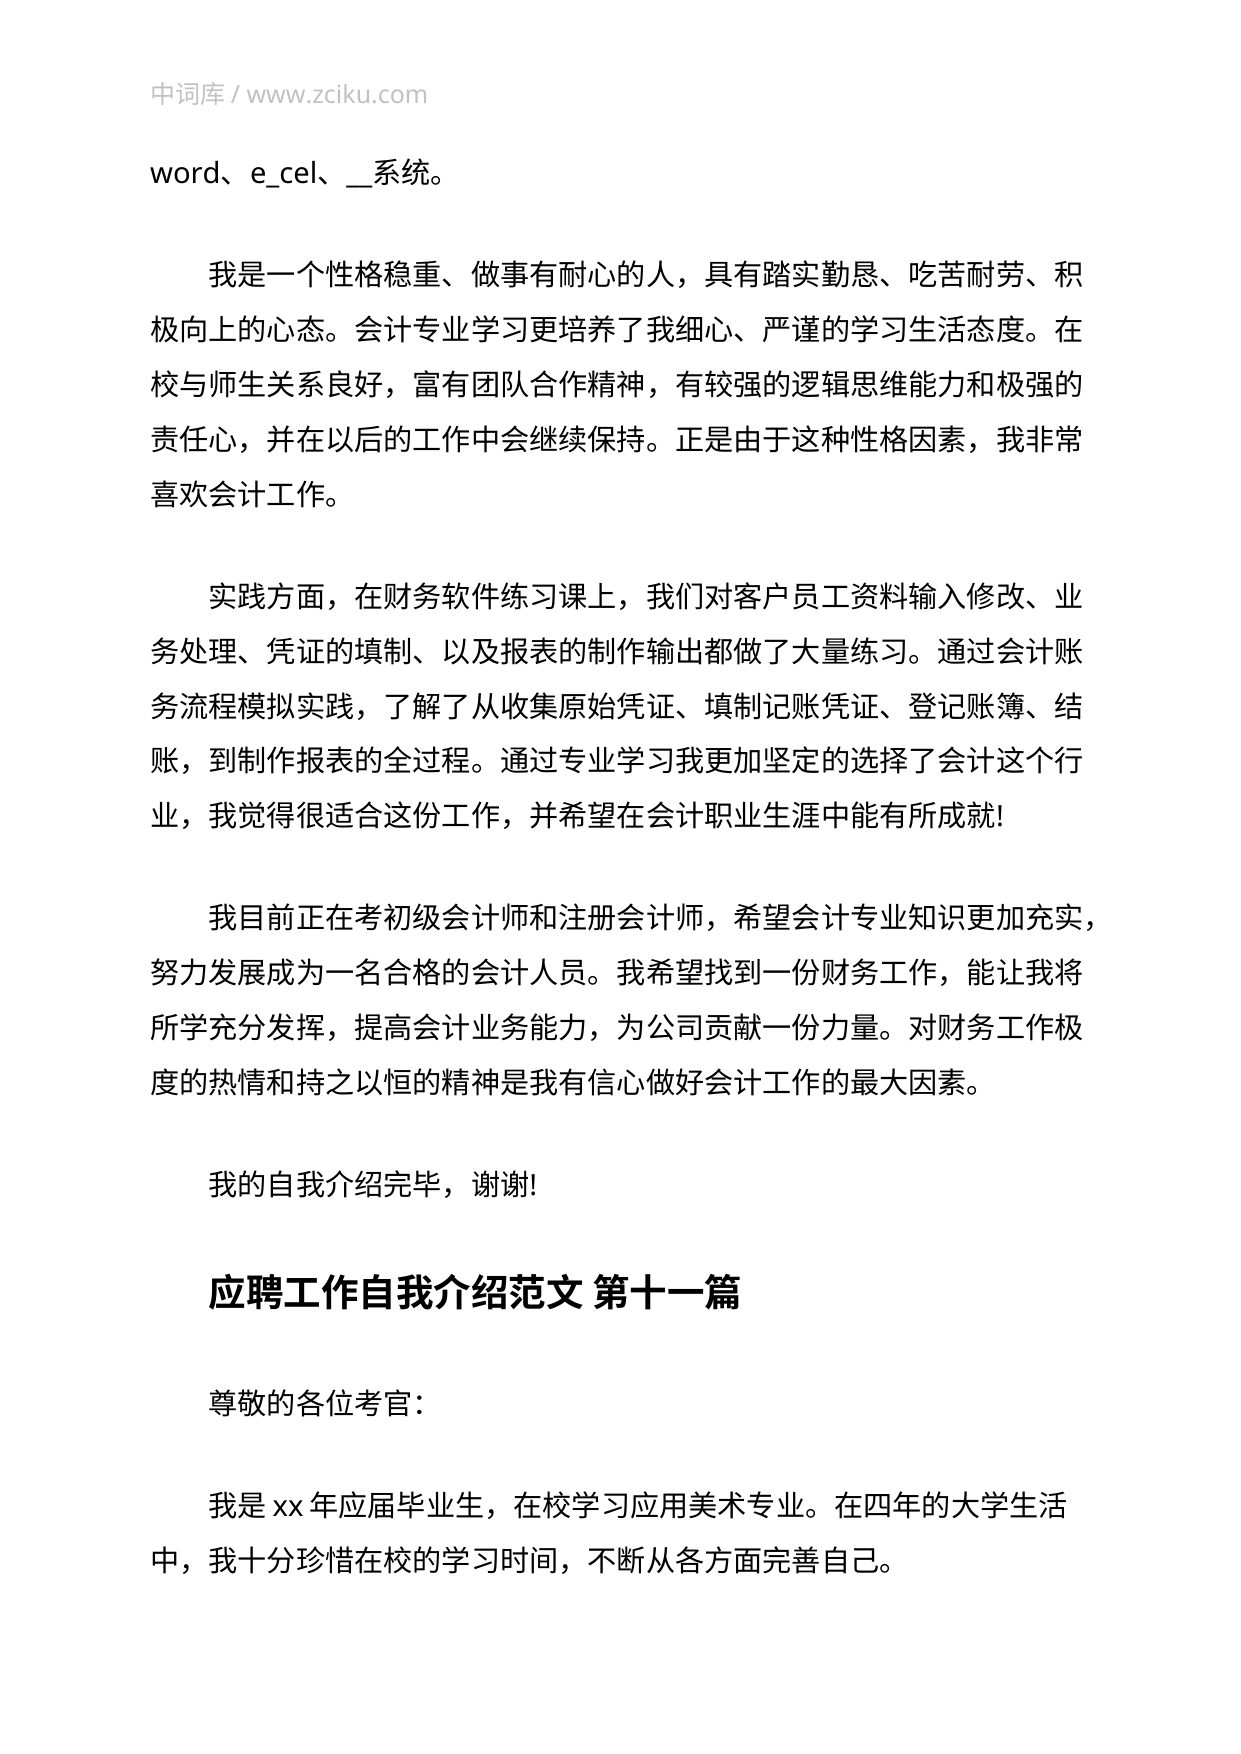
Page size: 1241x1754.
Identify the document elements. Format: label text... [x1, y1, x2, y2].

text 应聘工作自我介绍范文 第十一篇 [150, 1263, 1090, 1318]
text 我目前正在考初级会计师和注册会计师，希望会计专业知识更加充实，努力发展成为一名合格的会计人员。我希望找到一份财务工作，能让我将所学充分发挥，提高会计业务能力，为公司贡献一份力量。对财务工作极度的热情和持之以恒的精神是我有信心做好会计工作的最大因素。 [150, 895, 1090, 1102]
text 我是xx年应届毕业生，在校学习应用美术专业。在四年的大学生活中，我十分珍惜在校的学习时间，不断从各方面完善自己。 [150, 1482, 1090, 1580]
text 实践方面，在财务软件练习课上，我们对客户员工资料输入修改、业务处理、凭证的填制、以及报表的制作输出都做了大量练习。通过会计账务流程模拟实践，了解了从收集原始凭证、填制记账凭证、登记账簿、结账，到制作报表的全过程。通过专业学习我更加坚定的选择了会计这个行业，我觉得很适合这份工作，并希望在会计职业生涯中能有所成就! [150, 573, 1090, 835]
text 我的自我介绍完毕，谢谢! [150, 1161, 1090, 1204]
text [150, 150, 1090, 192]
text 我是一个性格稳重、做事有耐心的人，具有踏实勤恳、吃苦耐劳、积极向上的心态。会计专业学习更培养了我细心、严谨的学习生活态度。在校与师生关系良好，富有团队合作精神，有较强的逻辑思维能力和极强的责任心，并在以后的工作中会继续保持。正是由于这种性格因素，我非常喜欢会计工作。 [150, 252, 1090, 514]
text 尊敬的各位考官： [150, 1381, 1090, 1423]
